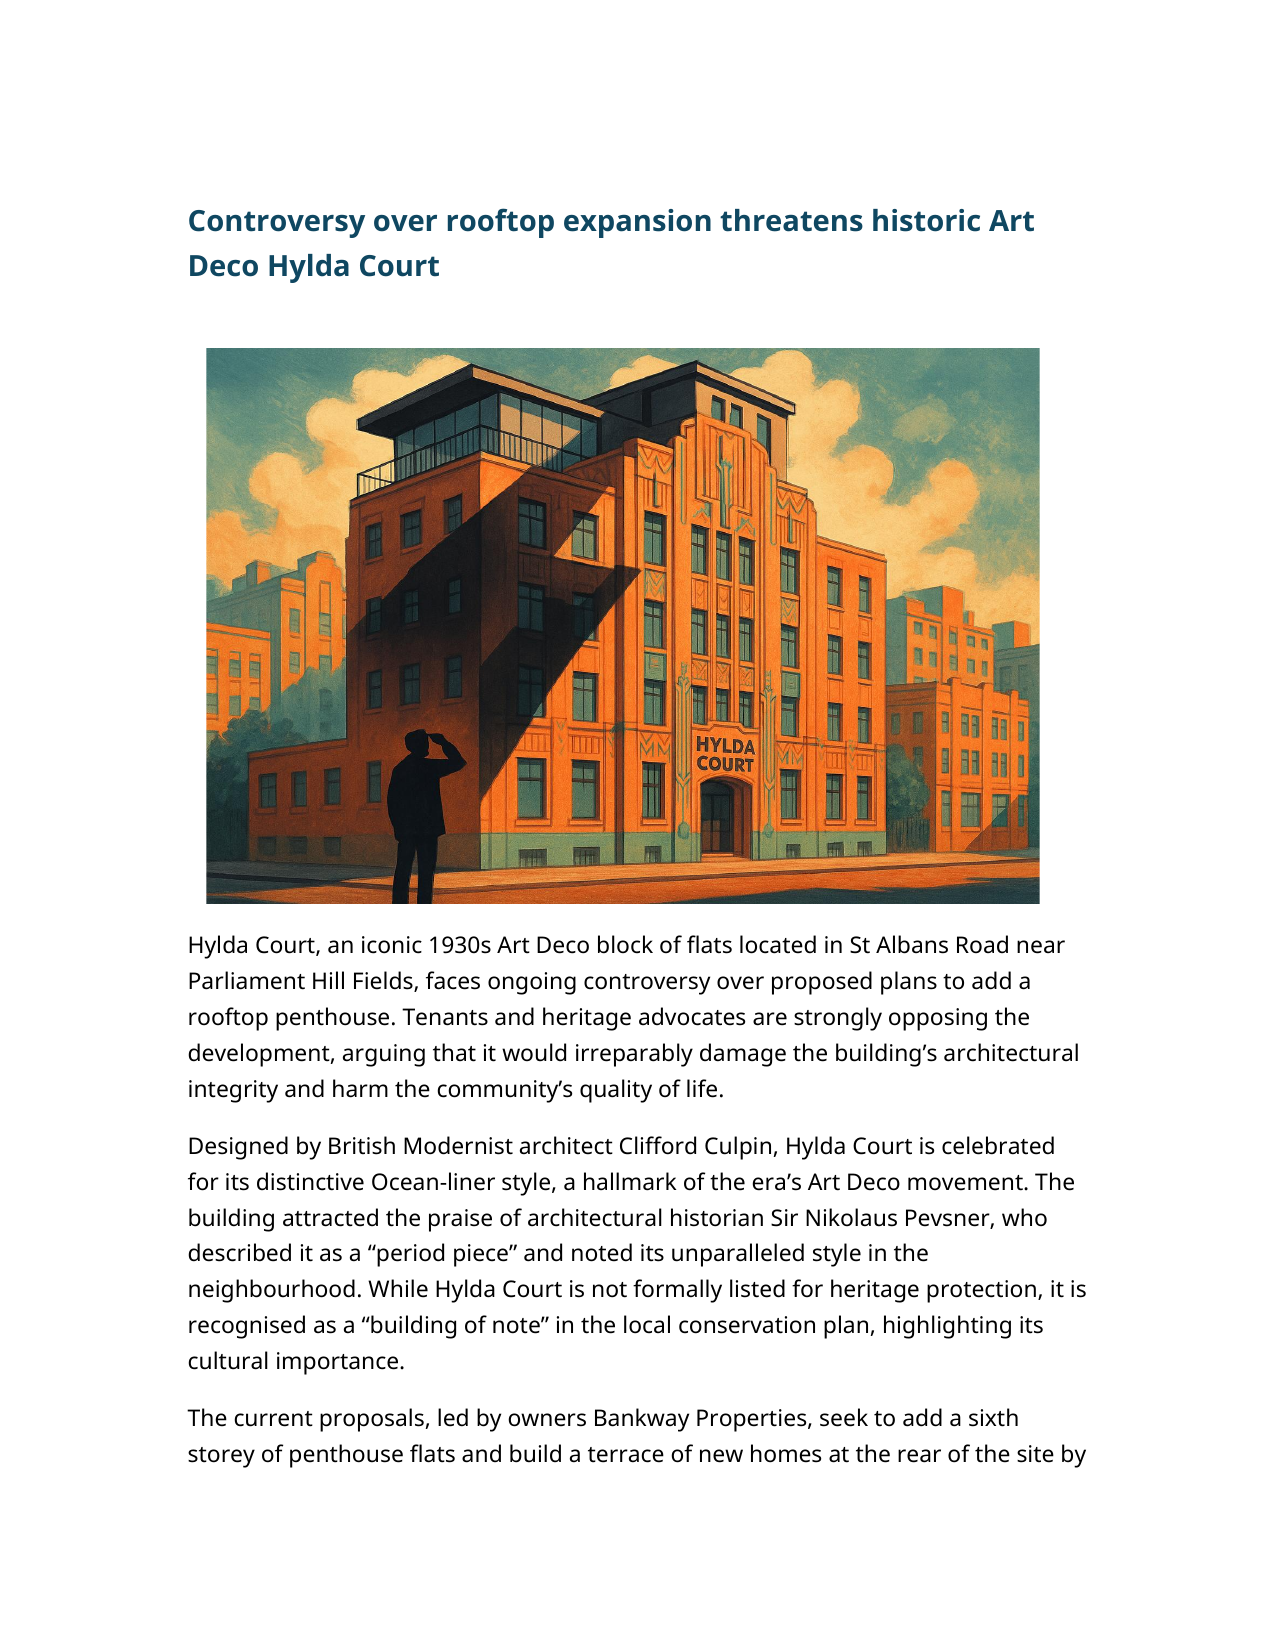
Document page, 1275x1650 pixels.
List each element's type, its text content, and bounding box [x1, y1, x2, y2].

picture [206, 348, 1040, 904]
subtitle Controversy over rooftop expansion threatens historic Art Deco Hylda Court [187, 200, 1087, 285]
text Designed by British Modernist architect Clifford Culpin, Hylda Court is celebrated for its distinctive Ocean-liner style, a hallmark of the era’s Art Deco movement. The building attracted the praise of architectural historian Sir Nikolaus Pevsner, who described it as a “period piece” and noted its unparalleled style in the neighbourhood. While Hylda Court is not formally listed for heritage protection, it is recognised as a “building of note” in the local conservation plan, highlighting its cultural importance. [187, 1129, 1087, 1376]
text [187, 1402, 1087, 1469]
text Hylda Court, an iconic 1930s Art Deco block of flats located in St Albans Road near Parliament Hill Fields, faces ongoing controversy over proposed plans to add a rooftop penthouse. Tenants and heritage advocates are strongly opposing the development, arguing that it would irreparably damage the building’s architectural integrity and harm the community’s quality of life. [187, 929, 1087, 1104]
